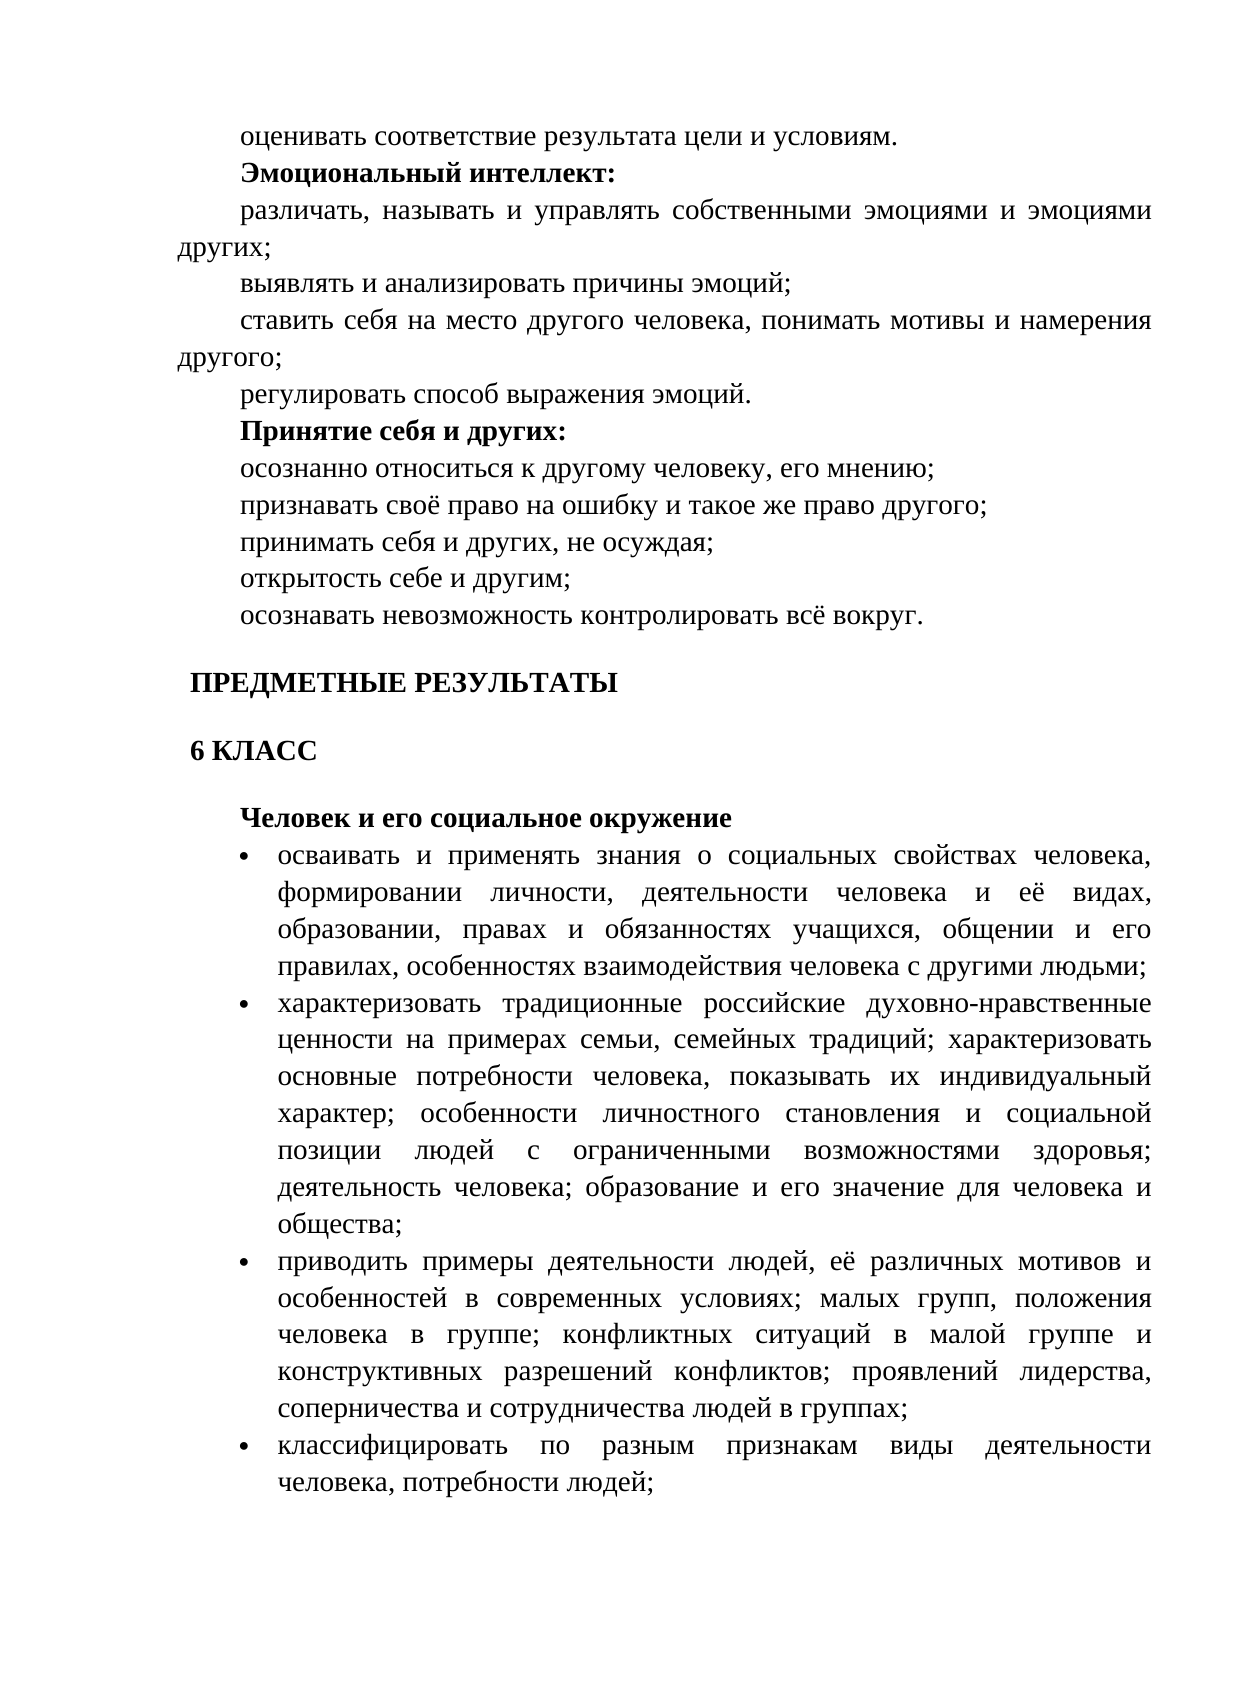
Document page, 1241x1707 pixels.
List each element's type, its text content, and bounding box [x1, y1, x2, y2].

text Человек и его социальное окружение [177, 800, 1152, 834]
list характеризовать традиционные российские духовно-нравственные ценности на примерах семьи, семейных традиций; характеризовать основные потребности человека, показывать их индивидуальный характер; особенности личностного становления и социальной позиции людей с ограниченными возможностями здоровья; деятельность человека; образование и его значение для человека и общества; [240, 985, 1152, 1239]
text различать, называть и управлять собственными эмоциями и эмоциями других; [177, 192, 1152, 262]
text ПРЕДМЕТНЫЕ РЕЗУЛЬТАТЫ [190, 665, 1152, 699]
text 6 КЛАСС [190, 733, 1152, 766]
text выявлять и анализировать причины эмоций; [177, 266, 1152, 299]
text осознанно относиться к другому человеку, его мнению; [177, 450, 1152, 483]
text открытость себе и другим; [177, 561, 1152, 594]
text регулировать способ выражения эмоций. [177, 376, 1152, 410]
list классифицировать по разным признакам виды деятельности человека, потребности людей; [240, 1427, 1152, 1498]
text осознавать невозможность контролировать всё вокруг. [177, 597, 1152, 631]
text принимать себя и других, не осуждая; [177, 524, 1152, 557]
text ставить себя на место другого человека, понимать мотивы и намерения другого; [177, 302, 1152, 373]
list приводить примеры деятельности людей, её различных мотивов и особенностей в современных условиях; малых групп, положения человека в группе; конфликтных ситуаций в малой группе и конструктивных разрешений конфликтов; проявлений лидерства, соперничества и сотрудничества людей в группах; [240, 1243, 1152, 1424]
text оценивать соответствие результата цели и условиям. [177, 118, 1152, 152]
list осваивать и применять знания о социальных свойствах человека, формировании личности, деятельности человека и её видах, образовании, правах и обязанностях учащихся, общении и его правилах, особенностях взаимодействия человека с другими людьми; [240, 837, 1152, 981]
text признавать своё право на ошибку и такое же право другого; [177, 487, 1152, 520]
text Эмоциональный интеллект: [177, 155, 1152, 188]
text Принятие себя и других: [177, 413, 1152, 447]
